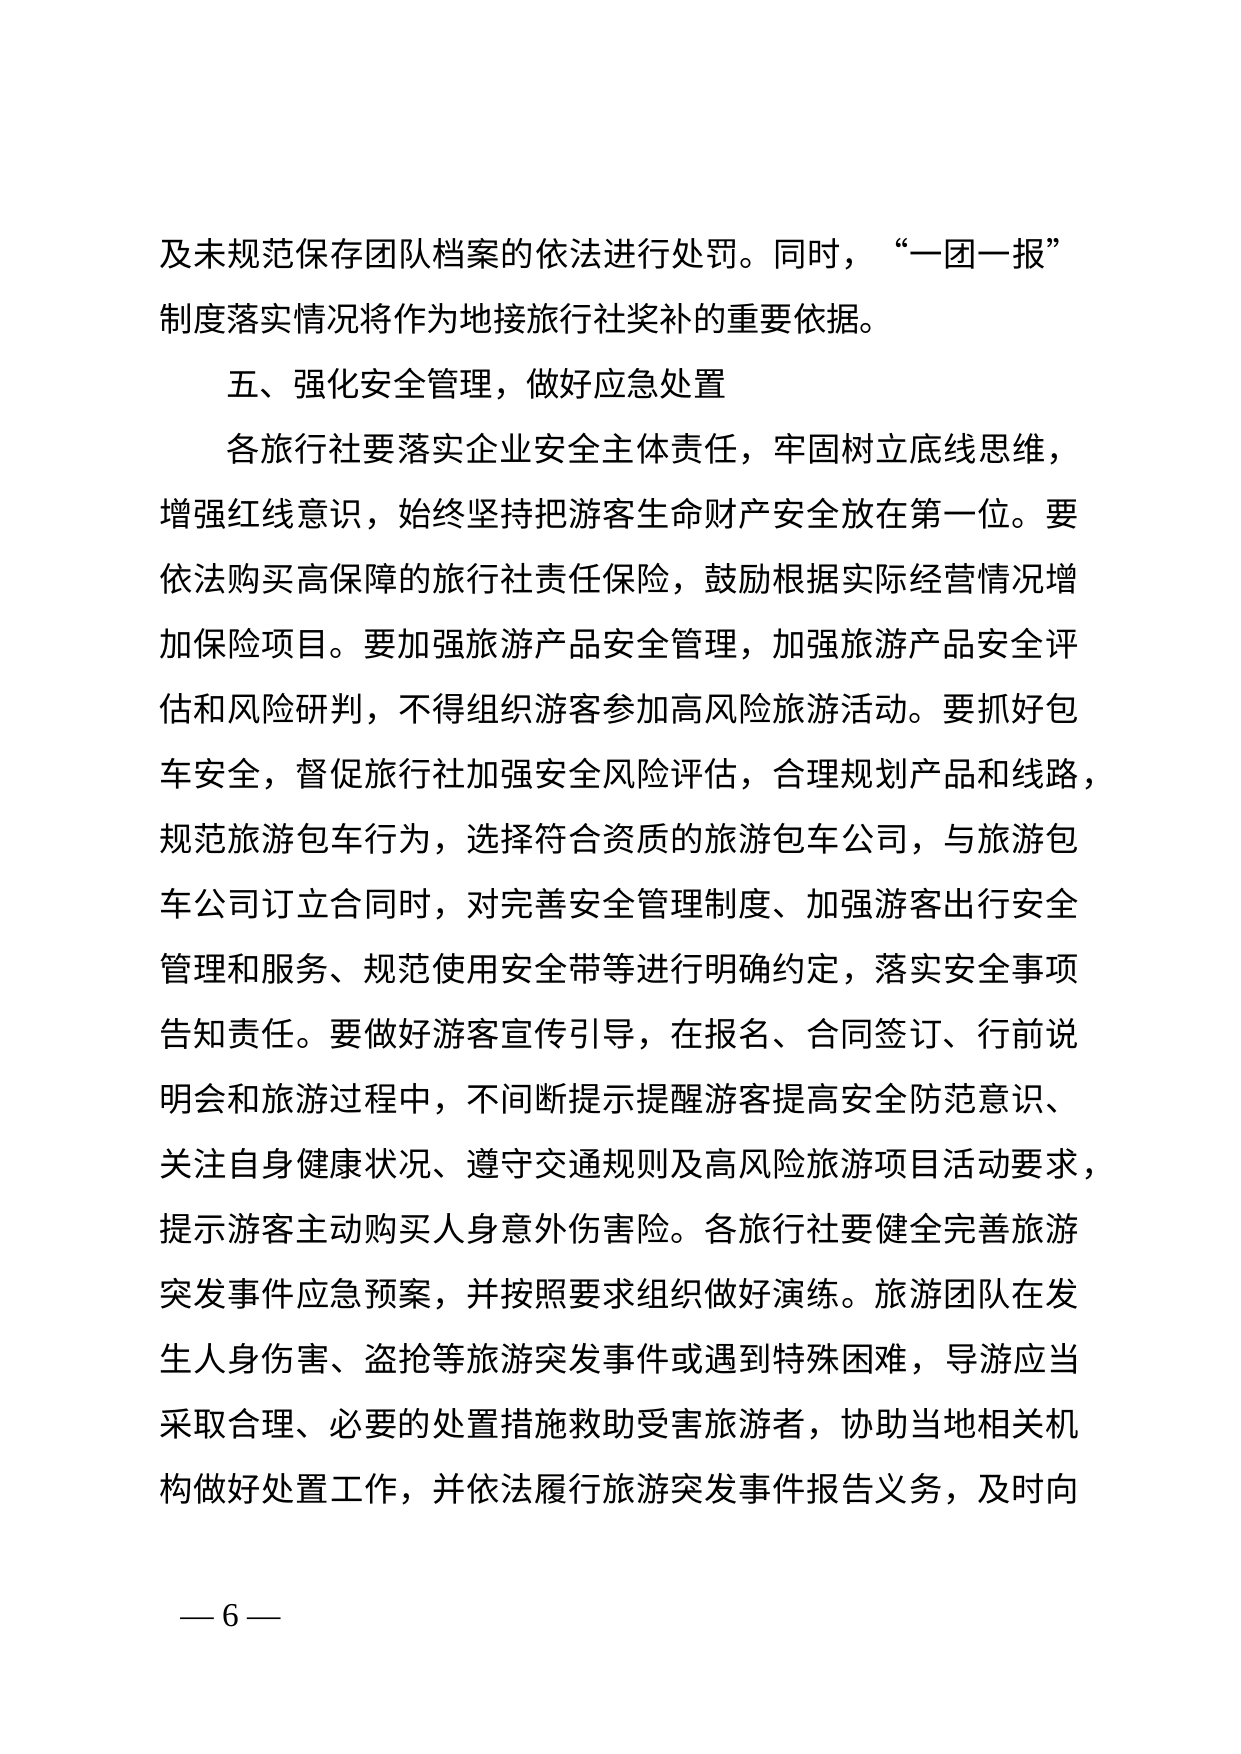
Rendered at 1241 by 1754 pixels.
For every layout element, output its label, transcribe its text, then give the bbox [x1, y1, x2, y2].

text 五、强化安全管理，做好应急处置 [159, 349, 1081, 414]
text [159, 219, 1081, 349]
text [159, 414, 1081, 1519]
